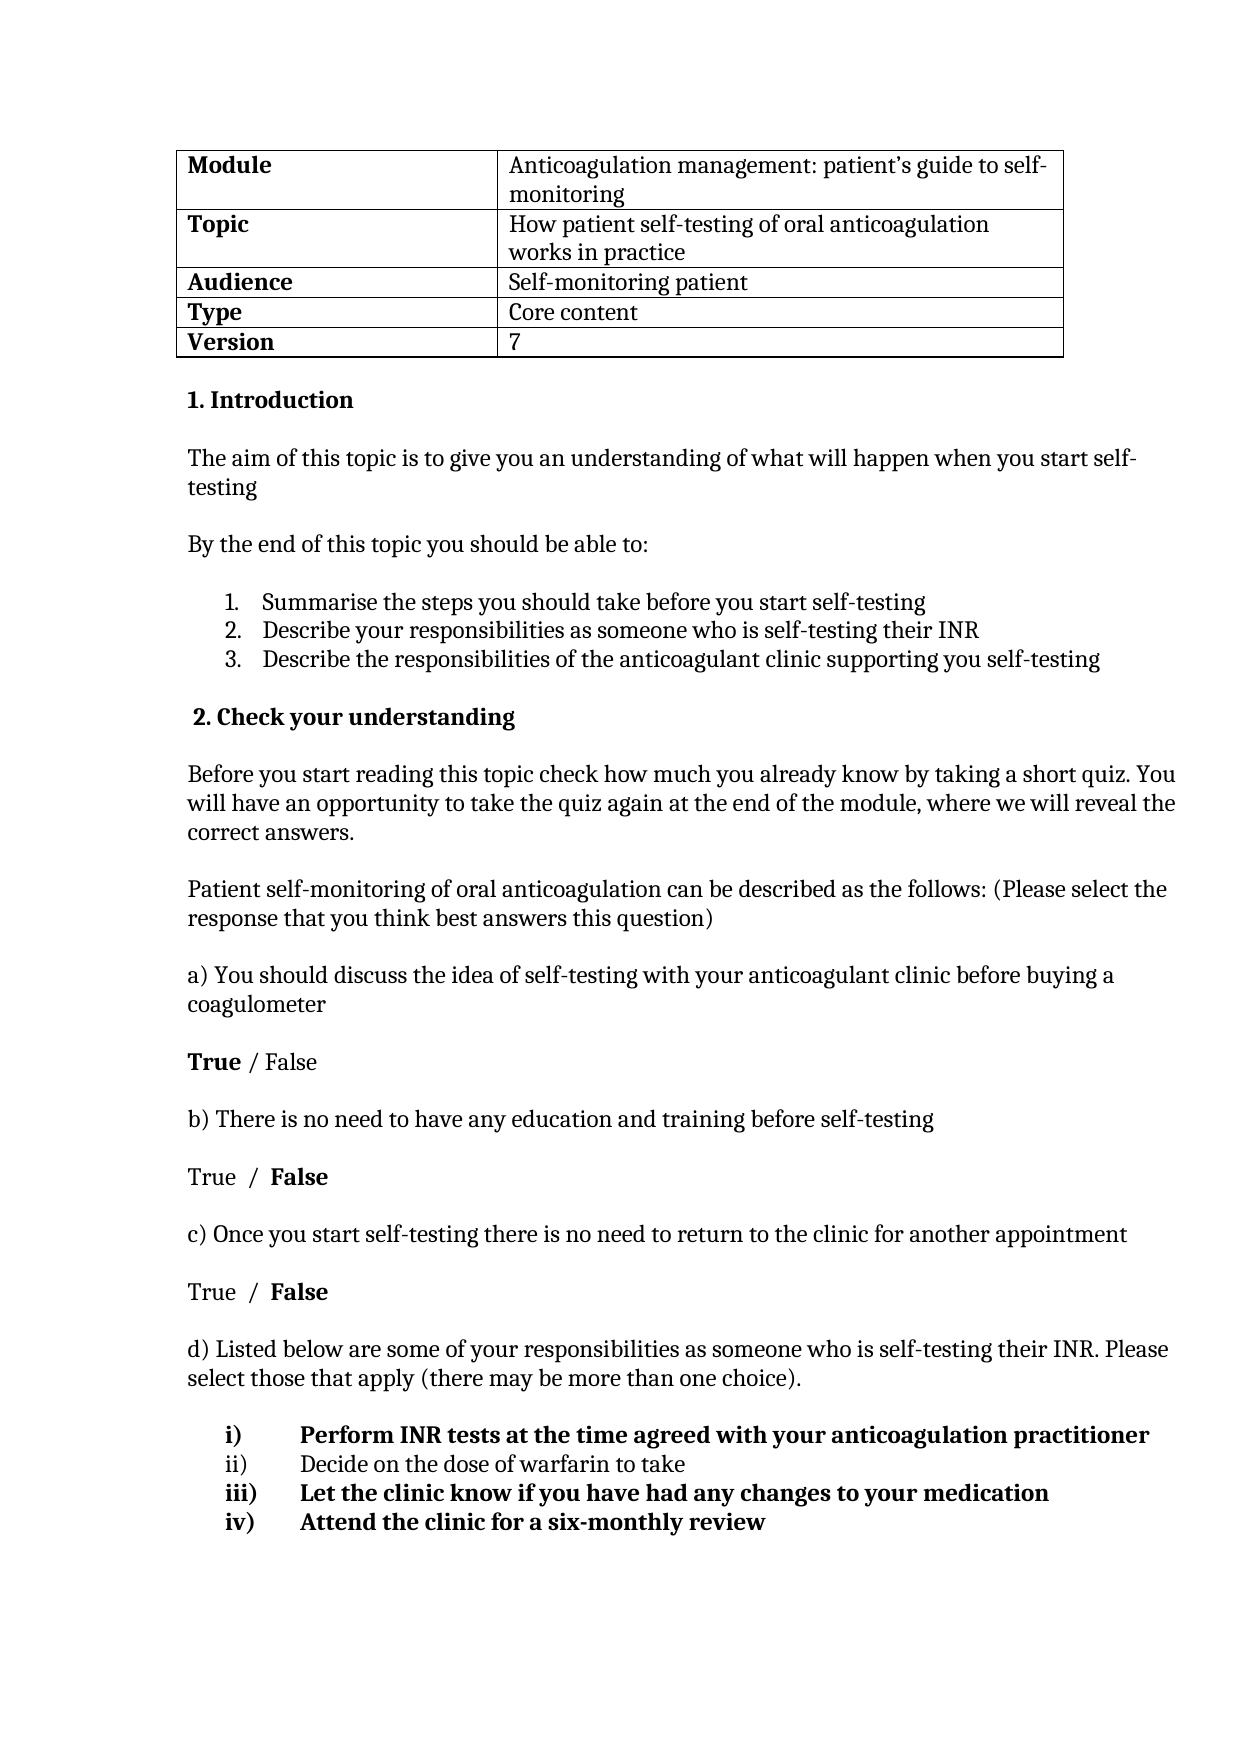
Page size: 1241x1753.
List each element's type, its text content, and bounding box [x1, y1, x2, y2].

text 2. Check your understanding [187, 702, 1197, 731]
text a) You should discuss the idea of self-testing with your anticoagulant clinic before buying a coagulometer [187, 961, 1197, 1019]
text Patient self-monitoring of oral anticoagulation can be described as the follows: (Please select the response that you think best answers this question) [187, 875, 1197, 932]
text True / False [187, 1047, 1197, 1076]
table_cell Type [177, 298, 497, 327]
text True / False [187, 1162, 1197, 1191]
table_cell 7 [498, 328, 1063, 356]
text c) Once you start self-testing there is no need to return to the clinic for another appointment [187, 1220, 1197, 1249]
table_cell Version [177, 328, 497, 356]
table_cell Audience [177, 268, 497, 297]
table_header Anticoagulation management: patient’s guide to self-monitoring [498, 151, 1063, 208]
list Perform INR tests at the time agreed with your anticoagulation practitioner [225, 1421, 1197, 1450]
text 1. Introduction [187, 386, 1197, 415]
text Before you start reading this topic check how much you already know by taking a short quiz. You will have an opportunity to take the quiz again at the end of the module, where we will reveal the correct answers. [187, 760, 1197, 846]
table_cell Self-monitoring patient [498, 268, 1063, 297]
table_cell Core content [498, 298, 1063, 327]
table_cell Topic [177, 210, 497, 267]
list Describe the responsibilities of the anticoagulant clinic supporting you self-testing [225, 645, 1197, 674]
text d) Listed below are some of your responsibilities as someone who is self-testing their INR. Please select those that apply (there may be more than one choice). [187, 1335, 1197, 1392]
table_cell How patient self-testing of oral anticoagulation works in practice [498, 210, 1063, 267]
list Decide on the dose of warfarin to take [225, 1450, 1197, 1479]
list Let the clinic know if you have had any changes to your medication [225, 1479, 1197, 1507]
list Attend the clinic for a six-monthly review [225, 1507, 1197, 1536]
table_header Module [177, 151, 497, 208]
list Describe your responsibilities as someone who is self-testing their INR [225, 616, 1197, 645]
text b) There is no need to have any education and training before self-testing [187, 1105, 1197, 1134]
text True / False [187, 1277, 1197, 1306]
text The aim of this topic is to give you an understanding of what will happen when you start self-testing [187, 444, 1197, 501]
text By the end of this topic you should be able to: [187, 530, 1197, 559]
list Summarise the steps you should take before you start self-testing [225, 587, 1197, 616]
